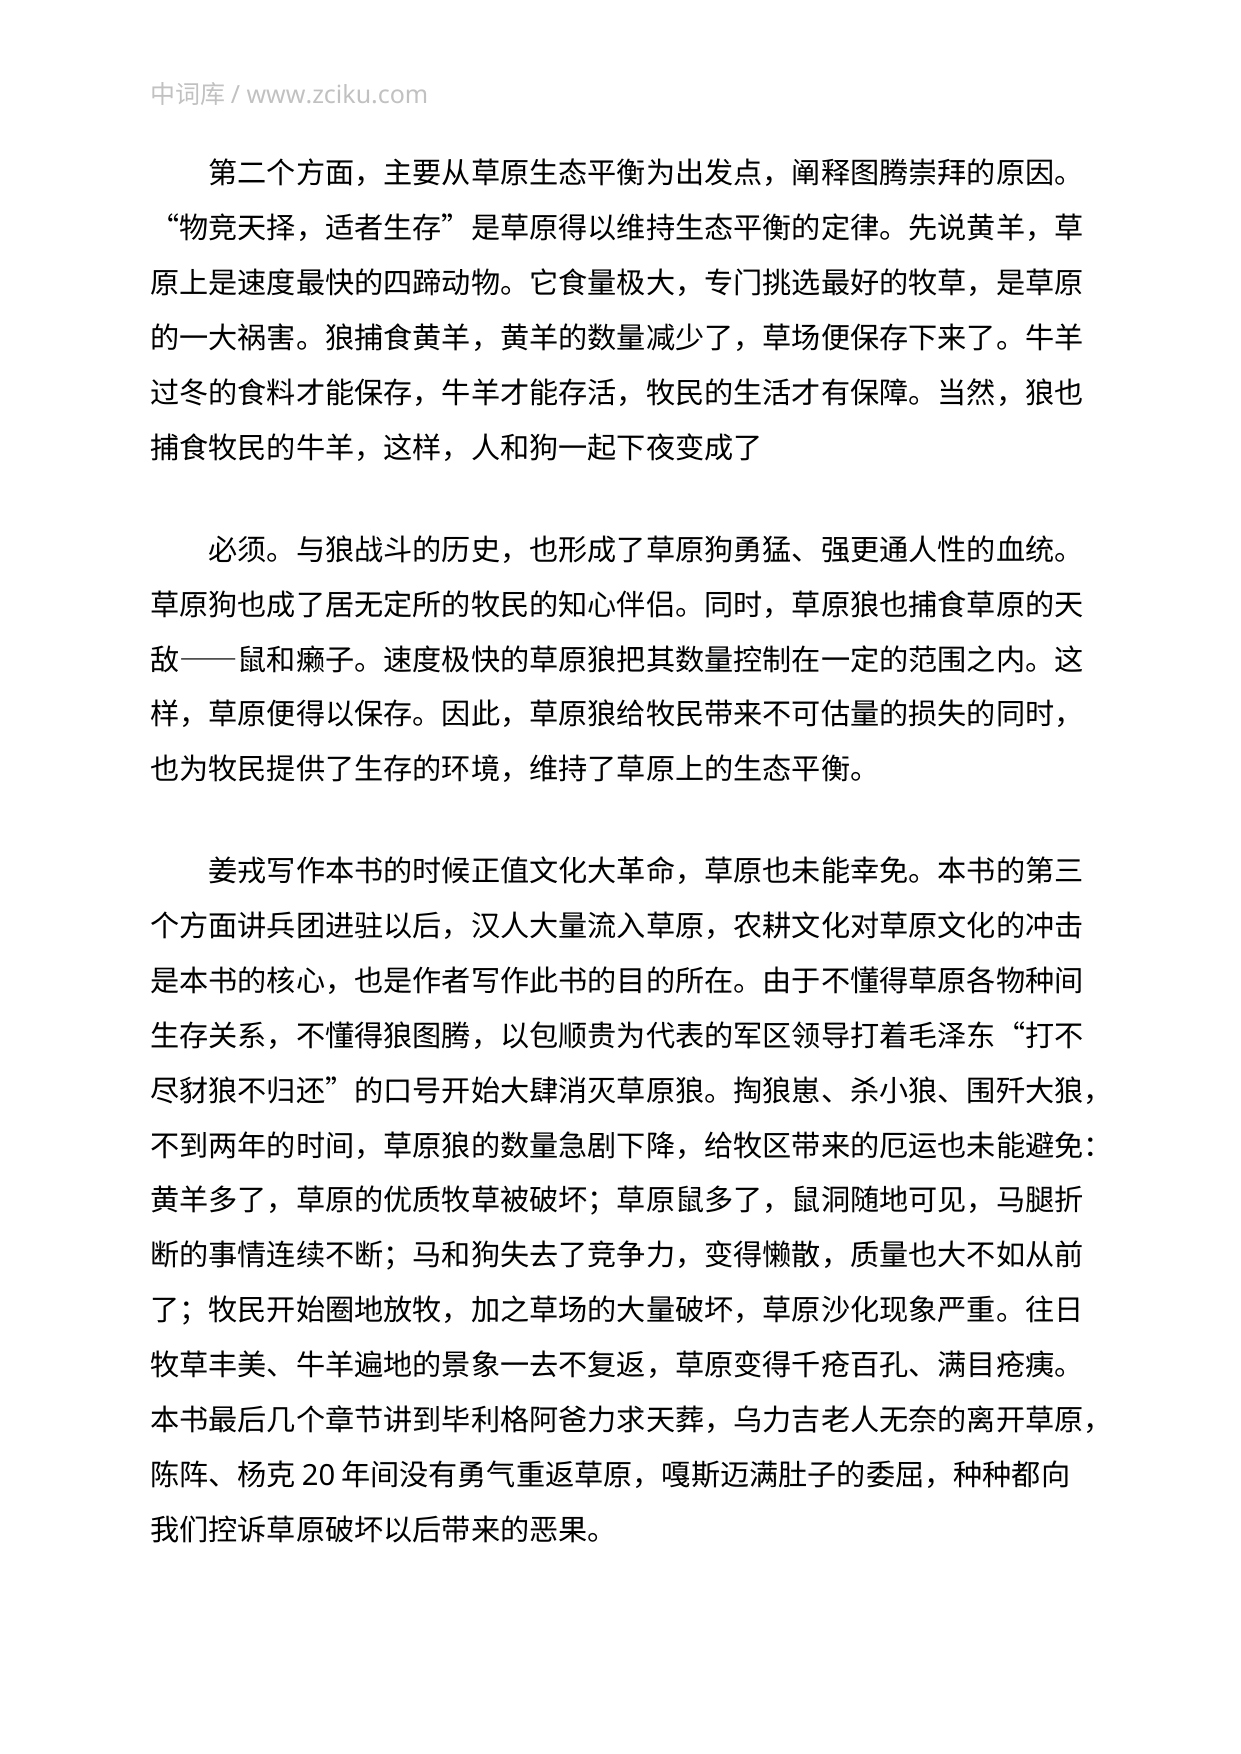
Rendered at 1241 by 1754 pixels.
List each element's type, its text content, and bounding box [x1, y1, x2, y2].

text 第二个方面，主要从草原生态平衡为出发点，阐释图腾崇拜的原因。“物竞天择，适者生存”是草原得以维持生态平衡的定律。先说黄羊，草原上是速度最快的四蹄动物。它食量极大，专门挑选最好的牧草，是草原的一大祸害。狼捕食黄羊，黄羊的数量减少了，草场便保存下来了。牛羊过冬的食料才能保存，牛羊才能存活，牧民的生活才有保障。当然，狼也捕食牧民的牛羊，这样，人和狗一起下夜变成了 [150, 150, 1090, 467]
text 姜戎写作本书的时候正值文化大革命，草原也未能幸免。本书的第三个方面讲兵团进驻以后，汉人大量流入草原，农耕文化对草原文化的冲击是本书的核心，也是作者写作此书的目的所在。由于不懂得草原各物种间生存关系，不懂得狼图腾，以包顺贵为代表的军区领导打着毛泽东“打不尽豺狼不归还”的口号开始大肆消灭草原狼。掏狼崽、杀小狼、围歼大狼，不到两年的时间，草原狼的数量急剧下降，给牧区带来的厄运也未能避免：黄羊多了，草原的优质牧草被破坏；草原鼠多了，鼠洞随地可见，马腿折断的事情连续不断；马和狗失去了竞争力，变得懒散，质量也大不如从前了；牧民开始圈地放牧，加之草场的大量破坏，草原沙化现象严重。往日牧草丰美、牛羊遍地的景象一去不复返，草原变得千疮百孔、满目疮痍。本书最后几个章节讲到毕利格阿爸力求天葬，乌力吉老人无奈的离开草原，陈阵、杨克20年间没有勇气重返草原，嘎斯迈满肚子的委屈，种种都向我们控诉草原破坏以后带来的恶果。 [150, 848, 1090, 1549]
text 必须。与狼战斗的历史，也形成了草原狗勇猛、强更通人性的血统。草原狗也成了居无定所的牧民的知心伴侣。同时，草原狼也捕食草原的天敌——鼠和癞子。速度极快的草原狼把其数量控制在一定的范围之内。这样，草原便得以保存。因此，草原狼给牧民带来不可估量的损失的同时，也为牧民提供了生存的环境，维持了草原上的生态平衡。 [150, 526, 1090, 788]
